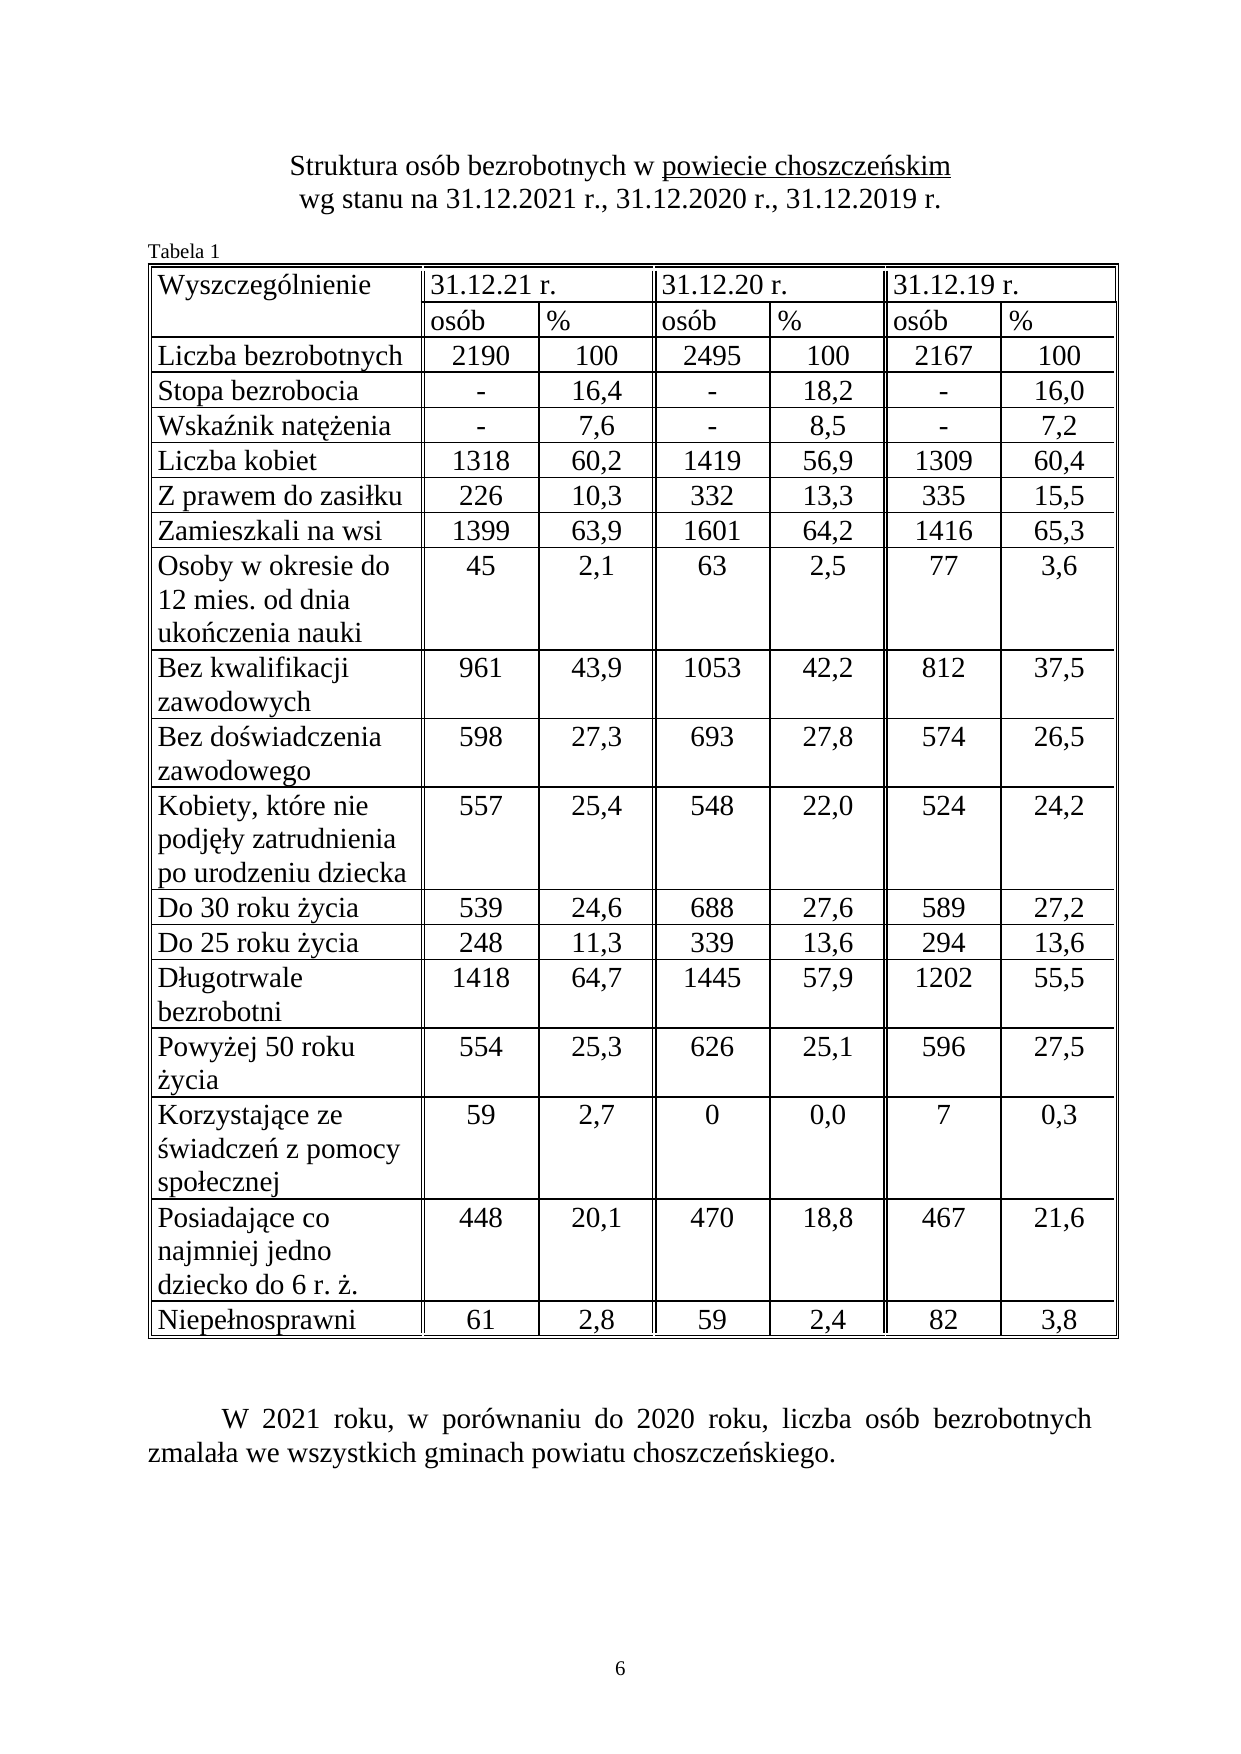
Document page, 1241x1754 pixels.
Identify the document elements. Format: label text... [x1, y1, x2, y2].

table_cell 13,3 [771, 478, 883, 512]
table_cell Stopa bezrobocia [152, 373, 421, 406]
table_cell 1445 [657, 960, 769, 1027]
table_cell 7,2 [1002, 406, 1116, 441]
table_cell 45 [425, 548, 538, 649]
table_cell 1318 [425, 443, 538, 477]
table_cell 332 [657, 478, 769, 512]
table_cell 8,5 [771, 408, 883, 441]
table_cell Kobiety, które nie podjęły zatrudnienia po urodzeniu dziecka [152, 788, 421, 888]
table_cell Z prawem do zasiłku [152, 478, 421, 512]
table_cell 11,3 [540, 925, 652, 959]
table_cell 524 [888, 788, 1000, 888]
table_cell Osoby w okresie do 12 mies. od dnia ukończenia nauki [152, 548, 421, 649]
table_cell 548 [657, 788, 769, 888]
table_cell 77 [888, 548, 1000, 649]
table_cell 27,2 [1002, 889, 1116, 923]
table_cell 448 [425, 1200, 538, 1300]
table_cell 1309 [888, 443, 1000, 477]
table_cell 3,8 [1002, 1300, 1116, 1335]
table_header 31.12.21 r. [423, 265, 654, 301]
table_cell Do 30 roku życia [152, 890, 421, 923]
table_cell 589 [888, 890, 1000, 923]
table_cell 24,2 [1002, 786, 1116, 888]
text Struktura osób bezrobotnych w powiecie choszczeńskim [148, 148, 1093, 181]
table_header Wyszczególnienie [150, 265, 423, 336]
table_cell 57,9 [771, 960, 883, 1027]
table_cell 100 [771, 338, 883, 371]
table_cell 13,6 [1002, 924, 1116, 959]
table_cell 693 [657, 719, 769, 786]
table_cell - [888, 373, 1000, 406]
table_cell 0,0 [771, 1098, 883, 1198]
table_cell 27,5 [1002, 1027, 1116, 1096]
table_cell osób [888, 303, 1000, 336]
table_cell 574 [888, 719, 1000, 786]
table_cell 10,3 [540, 478, 652, 512]
table_cell 2,1 [540, 548, 652, 649]
table_cell 27,6 [771, 890, 883, 923]
table_cell 1418 [425, 960, 538, 1027]
table_cell 1416 [888, 513, 1000, 547]
table_cell 13,6 [771, 925, 883, 959]
table_cell Długotrwale bezrobotni [152, 960, 421, 1027]
table_cell - [888, 408, 1000, 441]
table_cell 248 [425, 925, 538, 959]
table_cell 82 [886, 1302, 1000, 1335]
table_cell Liczba bezrobotnych [152, 338, 421, 371]
table_cell 2,8 [540, 1302, 654, 1335]
table_cell 812 [888, 651, 1000, 718]
table_cell 63 [657, 548, 769, 649]
table_cell 59 [425, 1098, 538, 1198]
table_cell 56,9 [771, 443, 883, 477]
table_header 31.12.20 r. [654, 265, 886, 301]
table_cell 596 [888, 1029, 1000, 1096]
table_cell - [425, 373, 538, 406]
table_cell - [657, 373, 769, 406]
table_cell 2167 [888, 338, 1000, 371]
table_cell 15,5 [1002, 477, 1116, 512]
table_cell % [1002, 303, 1116, 336]
table_cell 1399 [425, 513, 538, 547]
table_cell 64,7 [540, 960, 652, 1027]
table_cell 42,2 [771, 651, 883, 718]
table_cell Liczba kobiet [152, 443, 421, 477]
table_cell 25,3 [540, 1029, 652, 1096]
table_cell 335 [888, 478, 1000, 512]
table_cell 1202 [888, 960, 1000, 1027]
text W 2021 roku, w porównaniu do 2020 roku, liczba osób bezrobotnych zmalała we wszystkich gminach powiatu choszczeńskiego. [148, 1401, 1093, 1468]
table_cell 1601 [657, 513, 769, 547]
table_cell % [540, 303, 652, 336]
table_cell 226 [425, 478, 538, 512]
table_cell 294 [888, 925, 1000, 959]
table_cell Powyżej 50 roku życia [152, 1029, 421, 1096]
table_cell 27,3 [540, 719, 652, 786]
table_cell Korzystające ze świadczeń z pomocy społecznej [152, 1098, 421, 1198]
text Tabela 1 [148, 239, 1093, 263]
table_cell 7 [888, 1098, 1000, 1198]
table_cell 0 [657, 1098, 769, 1198]
table_cell 55,5 [1002, 959, 1116, 1027]
table_cell 1419 [657, 443, 769, 477]
table_cell 2190 [425, 338, 538, 371]
table_cell 598 [425, 719, 538, 786]
table_cell 467 [888, 1200, 1000, 1300]
table_cell 27,8 [771, 719, 883, 786]
table_cell 25,4 [540, 788, 652, 888]
table_cell 25,1 [771, 1029, 883, 1096]
table_cell 688 [657, 890, 769, 923]
table_cell osób [425, 303, 538, 336]
table_cell 21,6 [1002, 1198, 1116, 1300]
table_cell 24,6 [540, 890, 652, 923]
table_cell 65,3 [1002, 512, 1116, 547]
table_cell Posiadające co najmniej jedno dziecko do 6 r. ż. [152, 1200, 421, 1300]
table_cell 16,4 [540, 373, 652, 406]
table_cell Niepełnosprawni [152, 1302, 423, 1335]
table_cell % [771, 303, 883, 336]
table_cell 557 [425, 788, 538, 888]
table_header 31.12.19 r. [886, 268, 1115, 301]
table_cell 60,4 [1002, 441, 1116, 477]
table_cell Bez doświadczenia zawodowego [152, 719, 421, 786]
table_cell 626 [657, 1029, 769, 1096]
table_cell 37,5 [1002, 649, 1116, 718]
table_cell Wskaźnik natężenia [152, 408, 421, 441]
table_cell 61 [423, 1302, 538, 1335]
table_cell 43,9 [540, 651, 652, 718]
table_cell 26,5 [1002, 718, 1116, 786]
table_cell Bez kwalifikacji zawodowych [152, 651, 421, 718]
table_cell 63,9 [540, 513, 652, 547]
table_cell 2,5 [771, 548, 883, 649]
table_cell 7,6 [540, 408, 652, 441]
table_cell Zamieszkali na wsi [152, 513, 421, 547]
table_cell 20,1 [540, 1200, 652, 1300]
table_cell Do 25 roku życia [152, 925, 421, 959]
table_cell 22,0 [771, 788, 883, 888]
table_cell 2,7 [540, 1098, 652, 1198]
table_cell 1053 [657, 651, 769, 718]
table_cell 16,0 [1002, 371, 1116, 406]
table_cell 60,2 [540, 443, 652, 477]
table_cell 100 [1002, 336, 1116, 371]
text wg stanu na 31.12.2021 r., 31.12.2020 r., 31.12.2019 r. [148, 181, 1093, 215]
table_cell 3,6 [1002, 547, 1116, 649]
table_cell 59 [654, 1302, 769, 1335]
table_cell 64,2 [771, 513, 883, 547]
table_cell 554 [425, 1029, 538, 1096]
table_cell 339 [657, 925, 769, 959]
table_cell 0,3 [1002, 1096, 1116, 1198]
table_cell 2495 [657, 338, 769, 371]
table_cell 470 [657, 1200, 769, 1300]
table_cell 2,4 [771, 1302, 886, 1335]
table_cell - [657, 408, 769, 441]
table_cell 961 [425, 651, 538, 718]
table_cell osób [657, 303, 769, 336]
table_cell - [425, 408, 538, 441]
table_cell 539 [425, 890, 538, 923]
table_cell 100 [540, 338, 652, 371]
table_cell 18,2 [771, 373, 883, 406]
table_cell 18,8 [771, 1200, 883, 1300]
